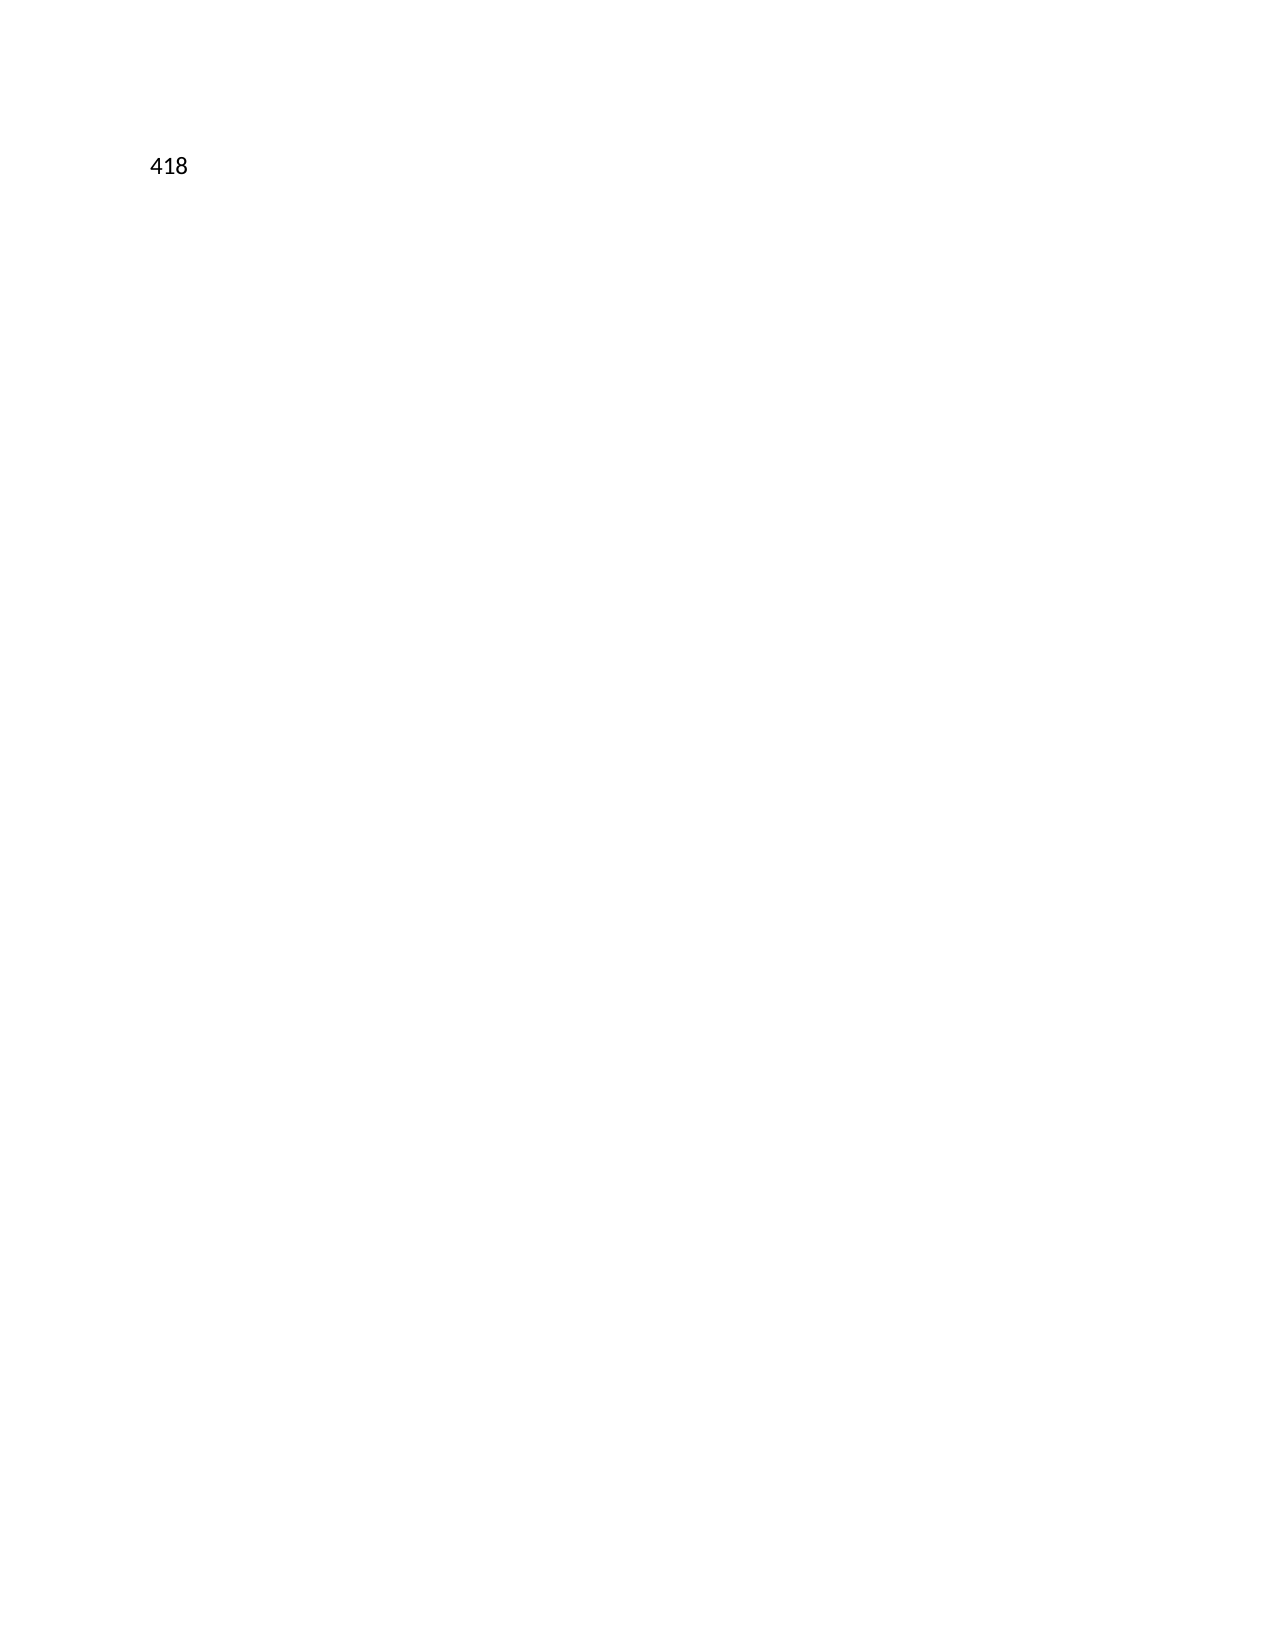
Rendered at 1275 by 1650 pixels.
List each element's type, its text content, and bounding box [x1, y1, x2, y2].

text 418 [150, 150, 1125, 181]
